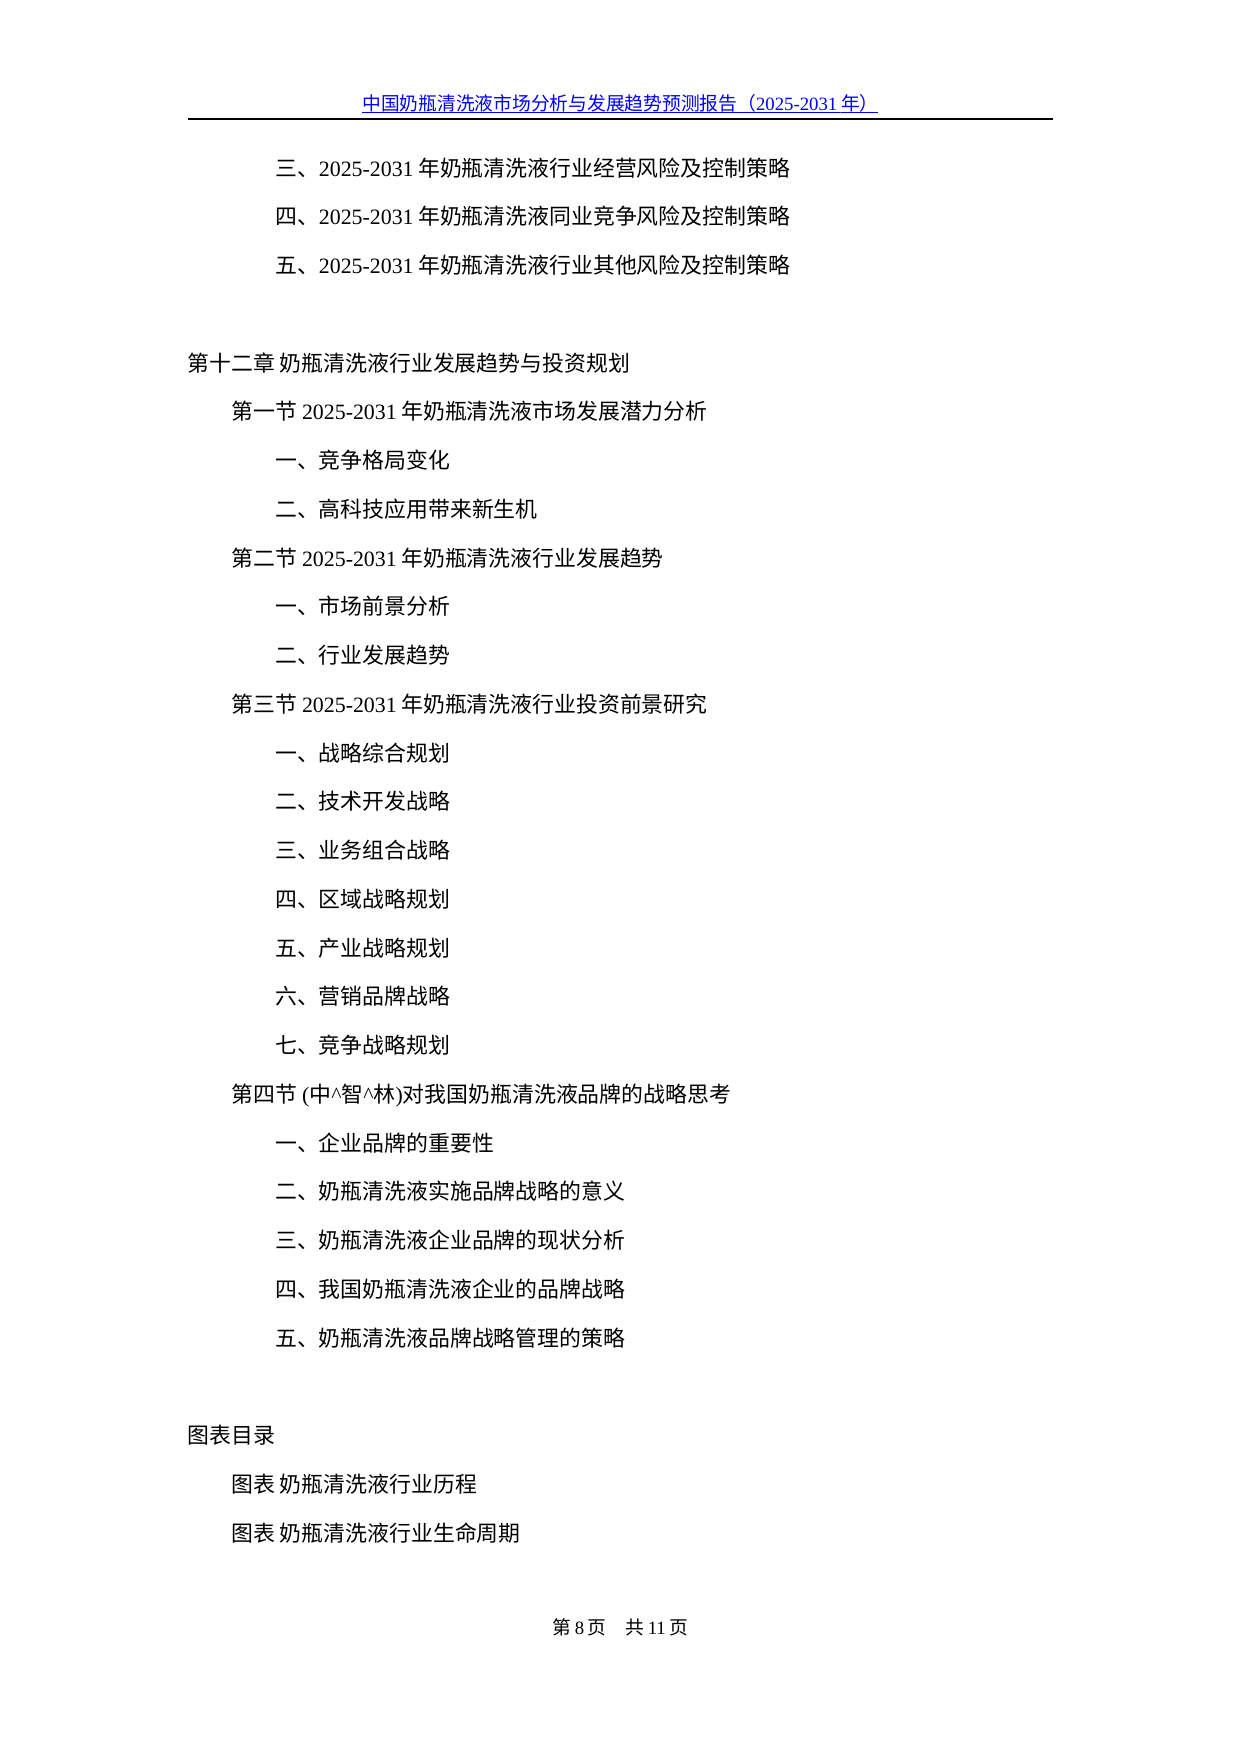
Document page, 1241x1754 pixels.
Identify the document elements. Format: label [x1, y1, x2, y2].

text [187, 150, 1053, 1548]
